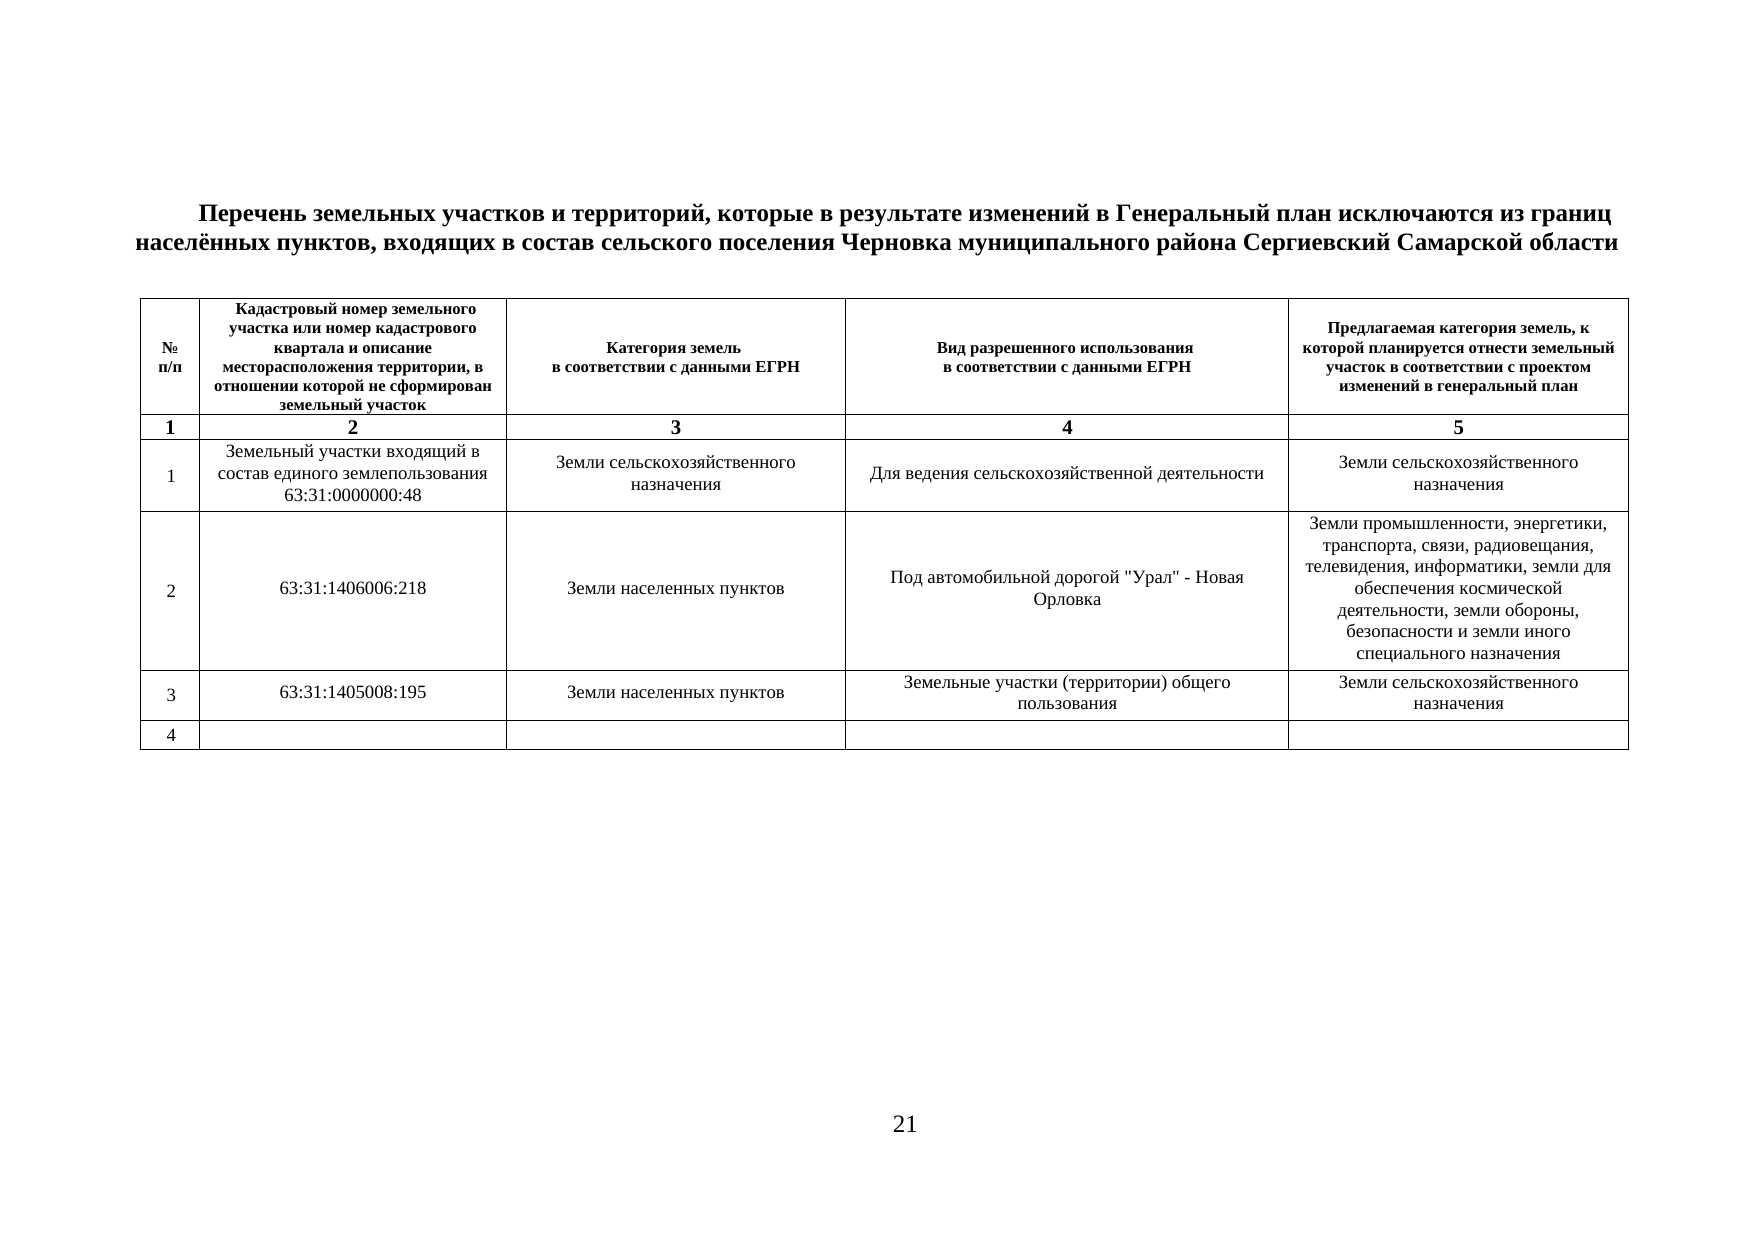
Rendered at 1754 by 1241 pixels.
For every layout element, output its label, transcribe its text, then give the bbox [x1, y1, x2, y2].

table_cell [200, 721, 506, 749]
table_cell 63:31:1406006:218 [200, 512, 506, 669]
table_cell Для ведения сельскохозяйственной деятельности [846, 440, 1288, 511]
table_cell 2 [141, 512, 199, 669]
table_cell 1 [141, 415, 199, 439]
table_cell Земельные участки (территории) общего пользования [846, 671, 1288, 720]
table_cell 3 [141, 671, 199, 720]
table_cell 4 [141, 721, 199, 749]
table_header № п/п [141, 299, 199, 414]
table_cell Земли сельскохозяйственного назначения [1289, 671, 1628, 720]
table_cell 4 [846, 415, 1288, 439]
table_cell Земли населенных пунктов [507, 512, 845, 669]
table_cell Земли населенных пунктов [507, 671, 845, 720]
table_cell 63:31:1405008:195 [200, 671, 506, 720]
table_cell Под автомобильной дорогой "Урал" - Новая Орловка [846, 512, 1288, 669]
table_cell [1289, 721, 1628, 749]
table_cell [507, 721, 845, 749]
table_header Кадастровый номер земельного участка или номер кадастрового квартала и описание месторасположения территории, в отношении которой не сформирован земельный участок [200, 299, 506, 414]
table_header Категория земель в соответствии с данными ЕГРН [507, 299, 845, 414]
table_cell 5 [1289, 415, 1628, 439]
table_cell Земли промышленности, энергетики, транспорта, связи, радиовещания, телевидения, информатики, земли для обеспечения космической деятельности, земли обороны, безопасности и земли иного специального назначения [1289, 512, 1628, 669]
table_cell 1 [141, 440, 199, 511]
table_cell Земельный участки входящий в состав единого землепользования 63:31:0000000:48 [200, 440, 506, 511]
table_cell [846, 721, 1288, 749]
table_cell 2 [200, 415, 506, 439]
table_cell 3 [507, 415, 845, 439]
table_header Предлагаемая категория земель, к которой планируется отнести земельный участок в соответствии с проектом изменений в генеральный план [1289, 299, 1628, 414]
subtitle Перечень земельных участков и территорий, которые в результате изменений в Генеральный план исключаются из границ населённых пунктов, входящих в состав сельского поселения Черновка муниципального района Сергиевский Самарской области [118, 198, 1636, 256]
table_header Вид разрешенного использования в соответствии с данными ЕГРН [846, 299, 1288, 414]
table_cell Земли сельскохозяйственного назначения [1289, 440, 1628, 511]
table_cell Земли сельскохозяйственного назначения [507, 440, 845, 511]
